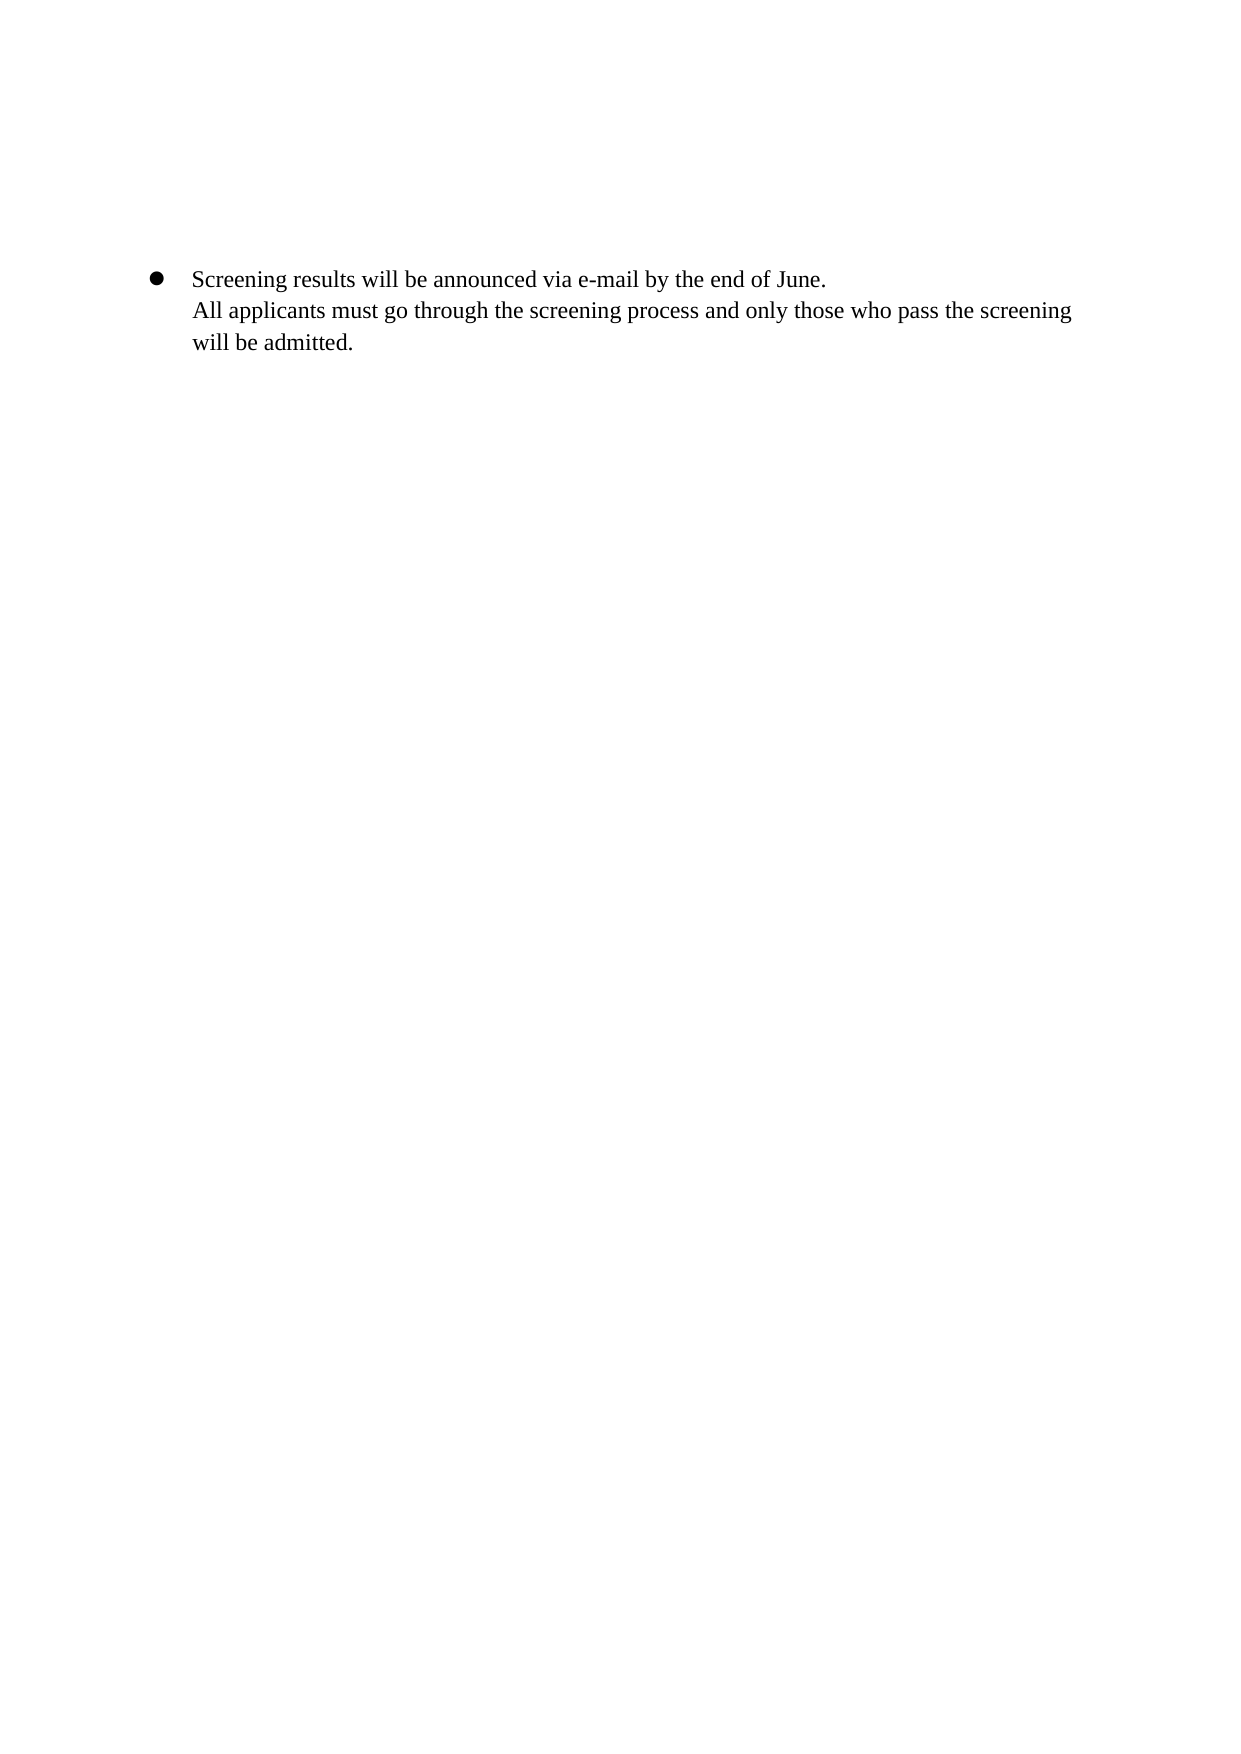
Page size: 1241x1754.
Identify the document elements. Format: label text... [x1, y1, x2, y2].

list Screening results will be announced via e-mail by the end of June. [148, 263, 1092, 294]
text All applicants must go through the screening process and only those who pass the screening [192, 294, 1092, 326]
text will be admitted. [192, 326, 1092, 357]
